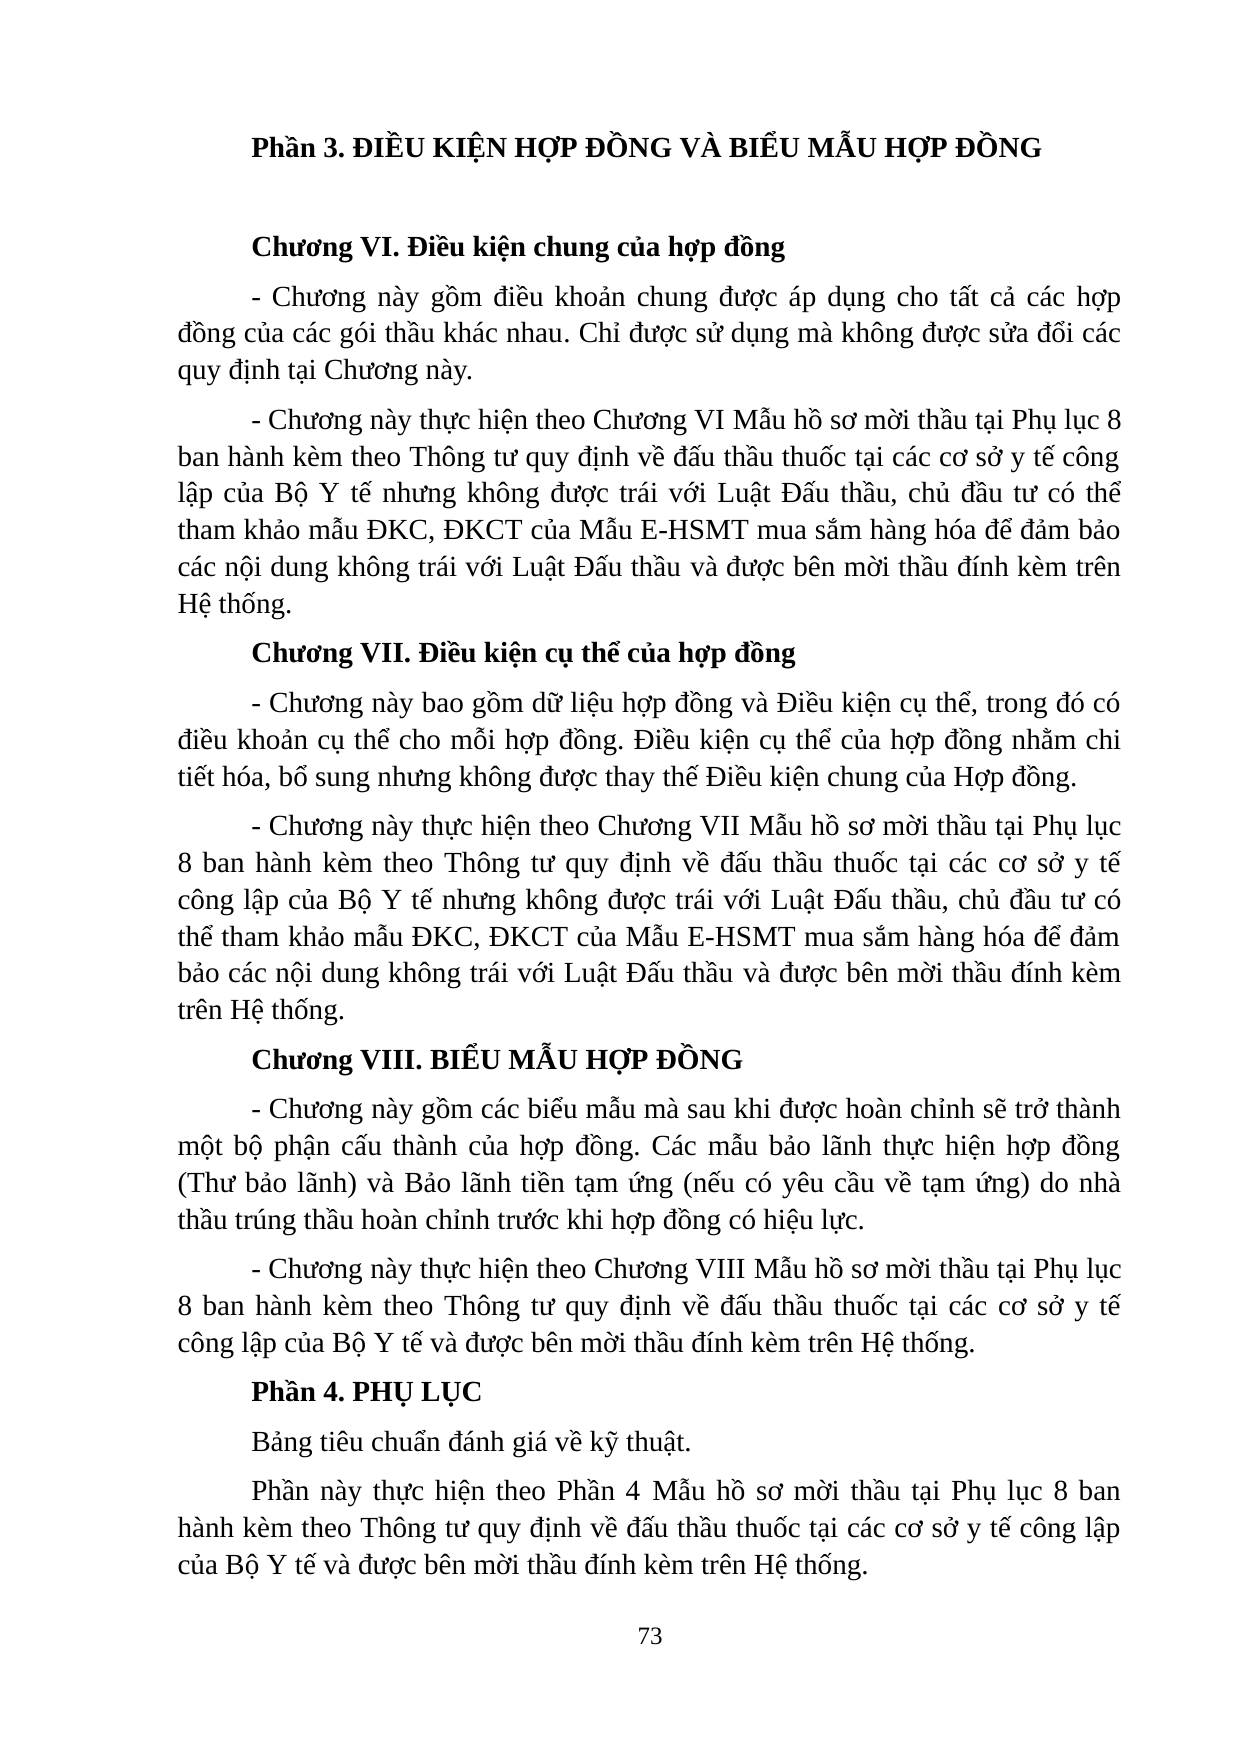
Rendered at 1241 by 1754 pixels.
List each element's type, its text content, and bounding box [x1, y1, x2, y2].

text Chương VIII. BIỂU MẪU HỢP ĐỒNG [177, 1042, 1122, 1075]
text Bảng tiêu chuẩn đánh giá về kỹ thuật. [177, 1424, 1122, 1457]
text - Chương này thực hiện theo Chương VII Mẫu hồ sơ mời thầu tại Phụ lục 8 ban hành kèm theo Thông tư quy định về đấu thầu thuốc tại các cơ sở y tế công lập của Bộ Y tế nhưng không được trái với Luật Đấu thầu, chủ đầu tư có thể tham khảo mẫu ĐKC, ĐKCT của Mẫu E-HSMT mua sắm hàng hóa để đảm bảo các nội dung không trái với Luật Đấu thầu và được bên mời thầu đính kèm trên Hệ thống. [177, 808, 1122, 1026]
text - Chương này bao gồm dữ liệu hợp đồng và Điều kiện cụ thể, trong đó có điều khoản cụ thể cho mỗi hợp đồng. Điều kiện cụ thể của hợp đồng nhằm chi tiết hóa, bổ sung nhưng không được thay thế Điều kiện chung của Hợp đồng. [177, 685, 1122, 792]
text Phần 4. PHỤ LỤC [177, 1374, 1122, 1408]
text Phần này thực hiện theo Phần 4 Mẫu hồ sơ mời thầu tại Phụ lục 8 ban hành kèm theo Thông tư quy định về đấu thầu thuốc tại các cơ sở y tế công lập của Bộ Y tế và được bên mời thầu đính kèm trên Hệ thống. [177, 1473, 1122, 1580]
text Chương VI. Điều kiện chung của hợp đồng [177, 229, 1122, 263]
text - Chương này thực hiện theo Chương VIII Mẫu hồ sơ mời thầu tại Phụ lục 8 ban hành kèm theo Thông tư quy định về đấu thầu thuốc tại các cơ sở y tế công lập của Bộ Y tế và được bên mời thầu đính kèm trên Hệ thống. [177, 1251, 1122, 1358]
text - Chương này gồm điều khoản chung được áp dụng cho tất cả các hợp đồng của các gói thầu khác nhau. Chỉ được sử dụng mà không được sửa đổi các quy định tại Chương này. [177, 279, 1122, 386]
text - Chương này thực hiện theo Chương VI Mẫu hồ sơ mời thầu tại Phụ lục 8 ban hành kèm theo Thông tư quy định về đấu thầu thuốc tại các cơ sở y tế công lập của Bộ Y tế nhưng không được trái với Luật Đấu thầu, chủ đầu tư có thể tham khảo mẫu ĐKC, ĐKCT của Mẫu E-HSMT mua sắm hàng hóa để đảm bảo các nội dung không trái với Luật Đấu thầu và được bên mời thầu đính kèm trên Hệ thống. [177, 402, 1122, 620]
text Phần 3. ĐIỀU KIỆN HỢP ĐỒNG VÀ BIỂU MẪU HỢP ĐỒNG [177, 131, 1122, 164]
text Chương VII. Điều kiện cụ thể của hợp đồng [177, 636, 1120, 669]
text - Chương này gồm các biểu mẫu mà sau khi được hoàn chỉnh sẽ trở thành một bộ phận cấu thành của hợp đồng. Các mẫu bảo lãnh thực hiện hợp đồng (Thư bảo lãnh) và Bảo lãnh tiền tạm ứng (nếu có yêu cầu về tạm ứng) do nhà thầu trúng thầu hoàn chỉnh trước khi hợp đồng có hiệu lực. [177, 1091, 1122, 1235]
